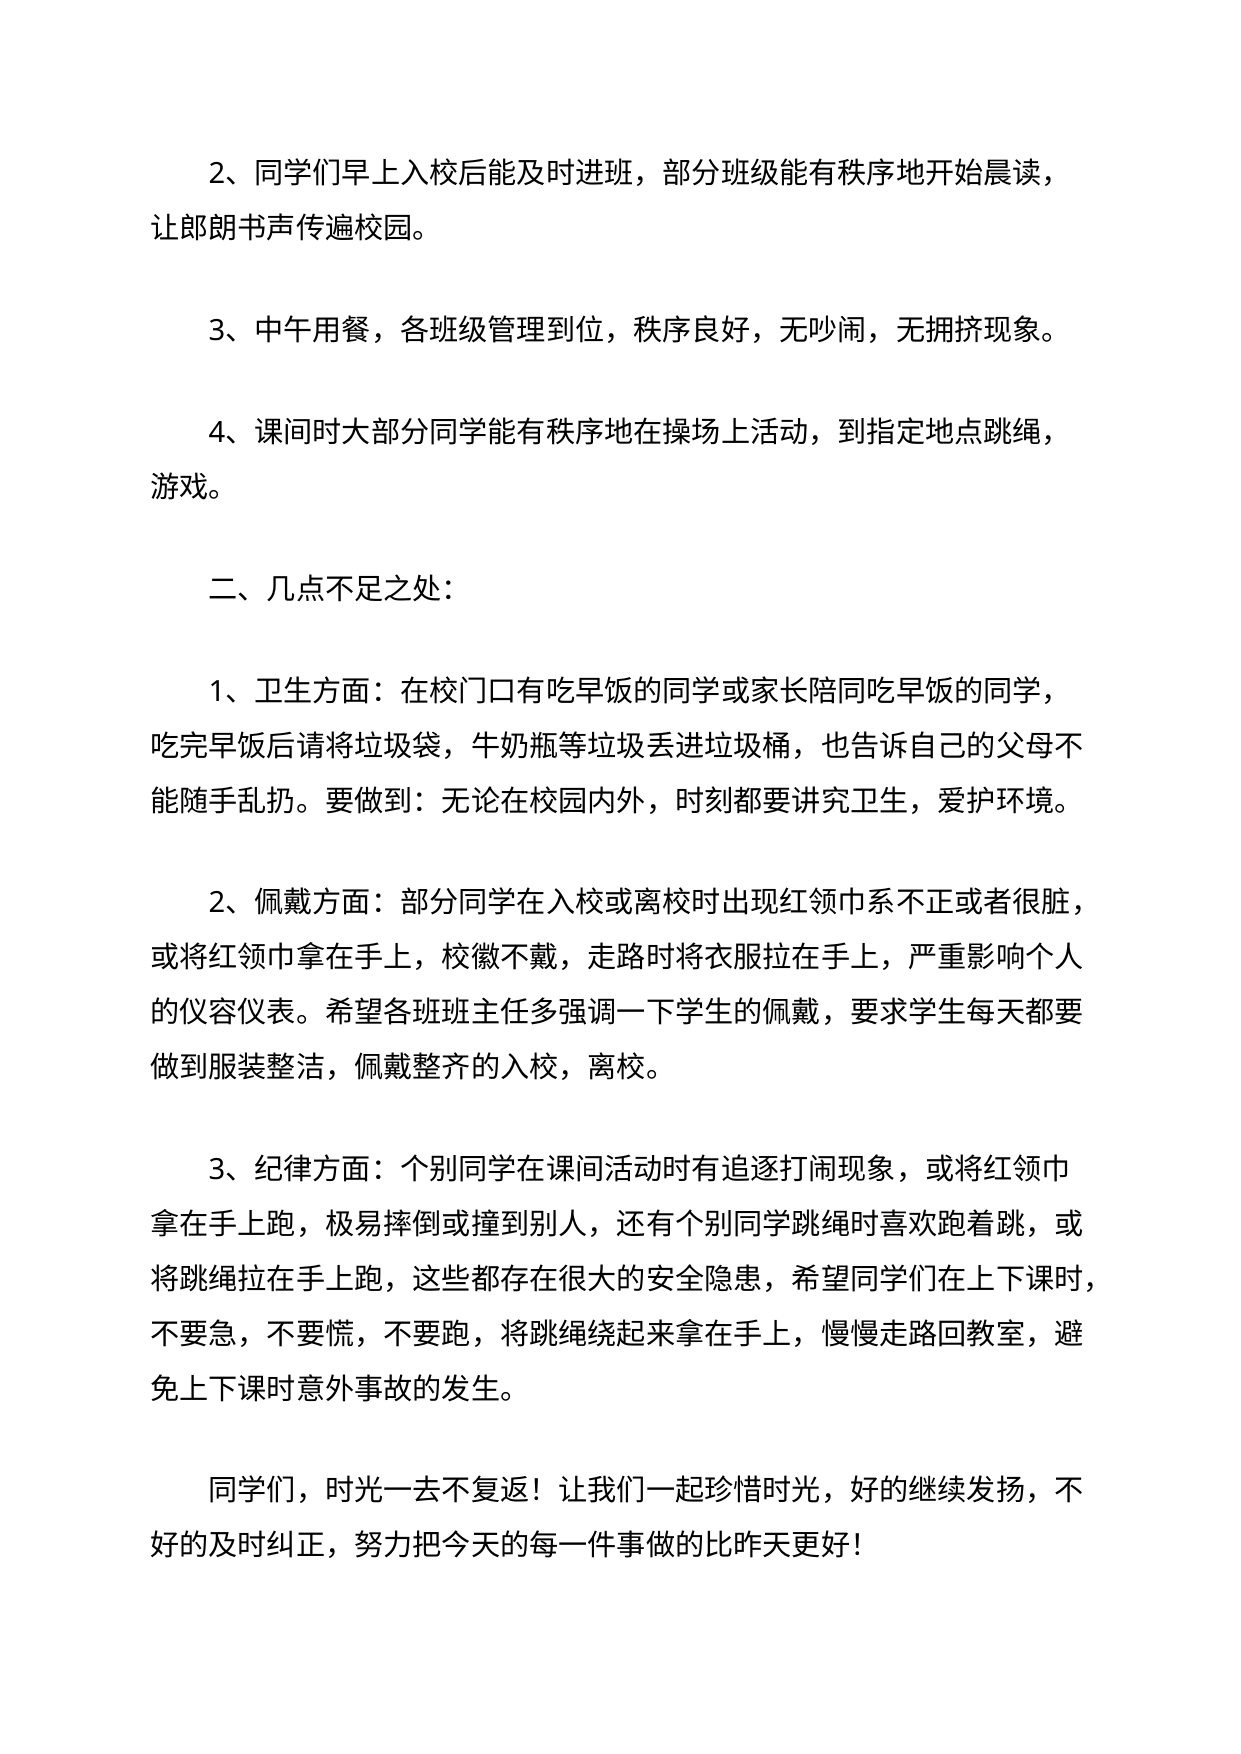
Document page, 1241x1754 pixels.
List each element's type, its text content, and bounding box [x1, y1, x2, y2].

text 2、同学们早上入校后能及时进班，部分班级能有秩序地开始晨读，让郎朗书声传遍校园。 [150, 150, 1090, 247]
text 同学们，时光一去不复返！让我们一起珍惜时光，好的继续发扬，不好的及时纠正，努力把今天的每一件事做的比昨天更好！ [150, 1467, 1090, 1564]
text 4、课间时大部分同学能有秩序地在操场上活动，到指定地点跳绳，游戏。 [150, 409, 1090, 506]
text 3、中午用餐，各班级管理到位，秩序良好，无吵闹，无拥挤现象。 [150, 307, 1090, 349]
text 2、佩戴方面：部分同学在入校或离校时出现红领巾系不正或者很脏，或将红领巾拿在手上，校徽不戴，走路时将衣服拉在手上，严重影响个人的仪容仪表。希望各班班主任多强调一下学生的佩戴，要求学生每天都要做到服装整洁，佩戴整齐的入校，离校。 [150, 879, 1090, 1086]
text 3、纪律方面：个别同学在课间活动时有追逐打闹现象，或将红领巾拿在手上跑，极易摔倒或撞到别人，还有个别同学跳绳时喜欢跑着跳，或将跳绳拉在手上跑，这些都存在很大的安全隐患，希望同学们在上下课时，不要急，不要慌，不要跑，将跳绳绕起来拿在手上，慢慢走路回教室，避免上下课时意外事故的发生。 [150, 1146, 1090, 1407]
text 二、几点不足之处： [150, 566, 1090, 608]
text 1、卫生方面：在校门口有吃早饭的同学或家长陪同吃早饭的同学，吃完早饭后请将垃圾袋，牛奶瓶等垃圾丢进垃圾桶，也告诉自己的父母不能随手乱扔。要做到：无论在校园内外，时刻都要讲究卫生，爱护环境。 [150, 667, 1090, 819]
